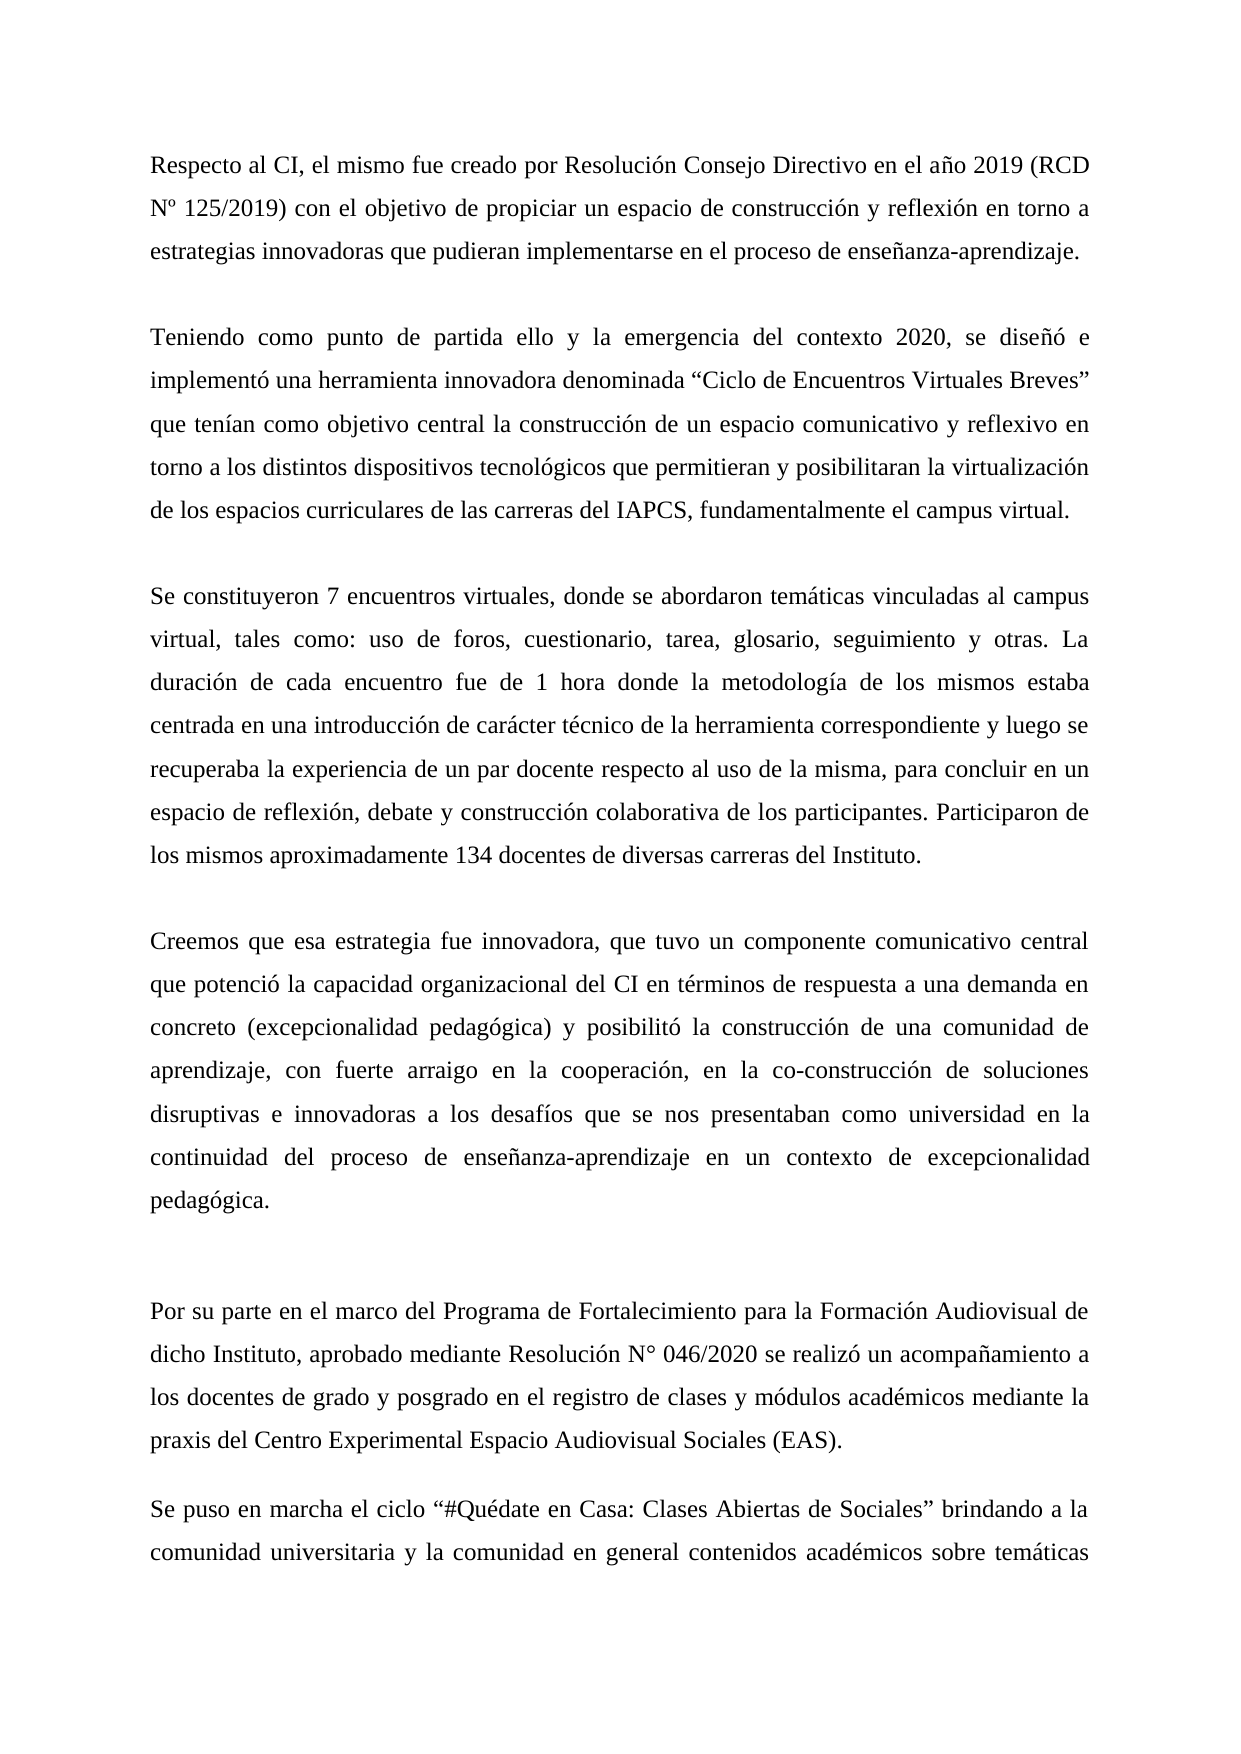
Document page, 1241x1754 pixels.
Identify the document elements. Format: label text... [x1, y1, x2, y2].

text Se constituyeron 7 encuentros virtuales, donde se abordaron temáticas vinculadas al campus virtual, tales como: uso de foros, cuestionario, tarea, glosario, seguimiento y otras. La duración de cada encuentro fue de 1 hora donde la metodología de los mismos estaba centrada en una introducción de carácter técnico de la herramienta correspondiente y luego se recuperaba la experiencia de un par docente respecto al uso de la misma, para concluir en un espacio de reflexión, debate y construcción colaborativa de los participantes. Participaron de los mismos aproximadamente 134 docentes de diversas carreras del Instituto. [150, 581, 1090, 869]
text Respecto al CI, el mismo fue creado por Resolución Consejo Directivo en el año 2019 (RCD Nº 125/2019) con el objetivo de propiciar un espacio de construcción y reflexión en torno a estrategias innovadoras que pudieran implementarse en el proceso de enseñanza-aprendizaje. [150, 150, 1090, 265]
text Creemos que esa estrategia fue innovadora, que tuvo un componente comunicativo central que potenció la capacidad organizacional del CI en términos de respuesta a una demanda en concreto (excepcionalidad pedagógica) y posibilitó la construcción de una comunidad de aprendizaje, con fuerte arraigo en la cooperación, en la co-construcción de soluciones disruptivas e innovadoras a los desafíos que se nos presentaban como universidad en la continuidad del proceso de enseñanza-aprendizaje en un contexto de excepcionalidad pedagógica. [150, 926, 1090, 1214]
text Por su parte en el marco del Programa de Fortalecimiento para la Formación Audiovisual de dicho Instituto, aprobado mediante Resolución N° 046/2020 se realizó un acompañamiento a los docentes de grado y posgrado en el registro de clases y módulos académicos mediante la praxis del Centro Experimental Espacio Audiovisual Sociales (EAS). [150, 1296, 1090, 1454]
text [150, 1494, 1090, 1566]
text Teniendo como punto de partida ello y la emergencia del contexto 2020, se diseñó e implementó una herramienta innovadora denominada “Ciclo de Encuentros Virtuales Breves” que tenían como objetivo central la construcción de un espacio comunicativo y reflexivo en torno a los distintos dispositivos tecnológicos que permitieran y posibilitaran la virtualización de los espacios curriculares de las carreras del IAPCS, fundamentalmente el campus virtual. [150, 322, 1090, 524]
